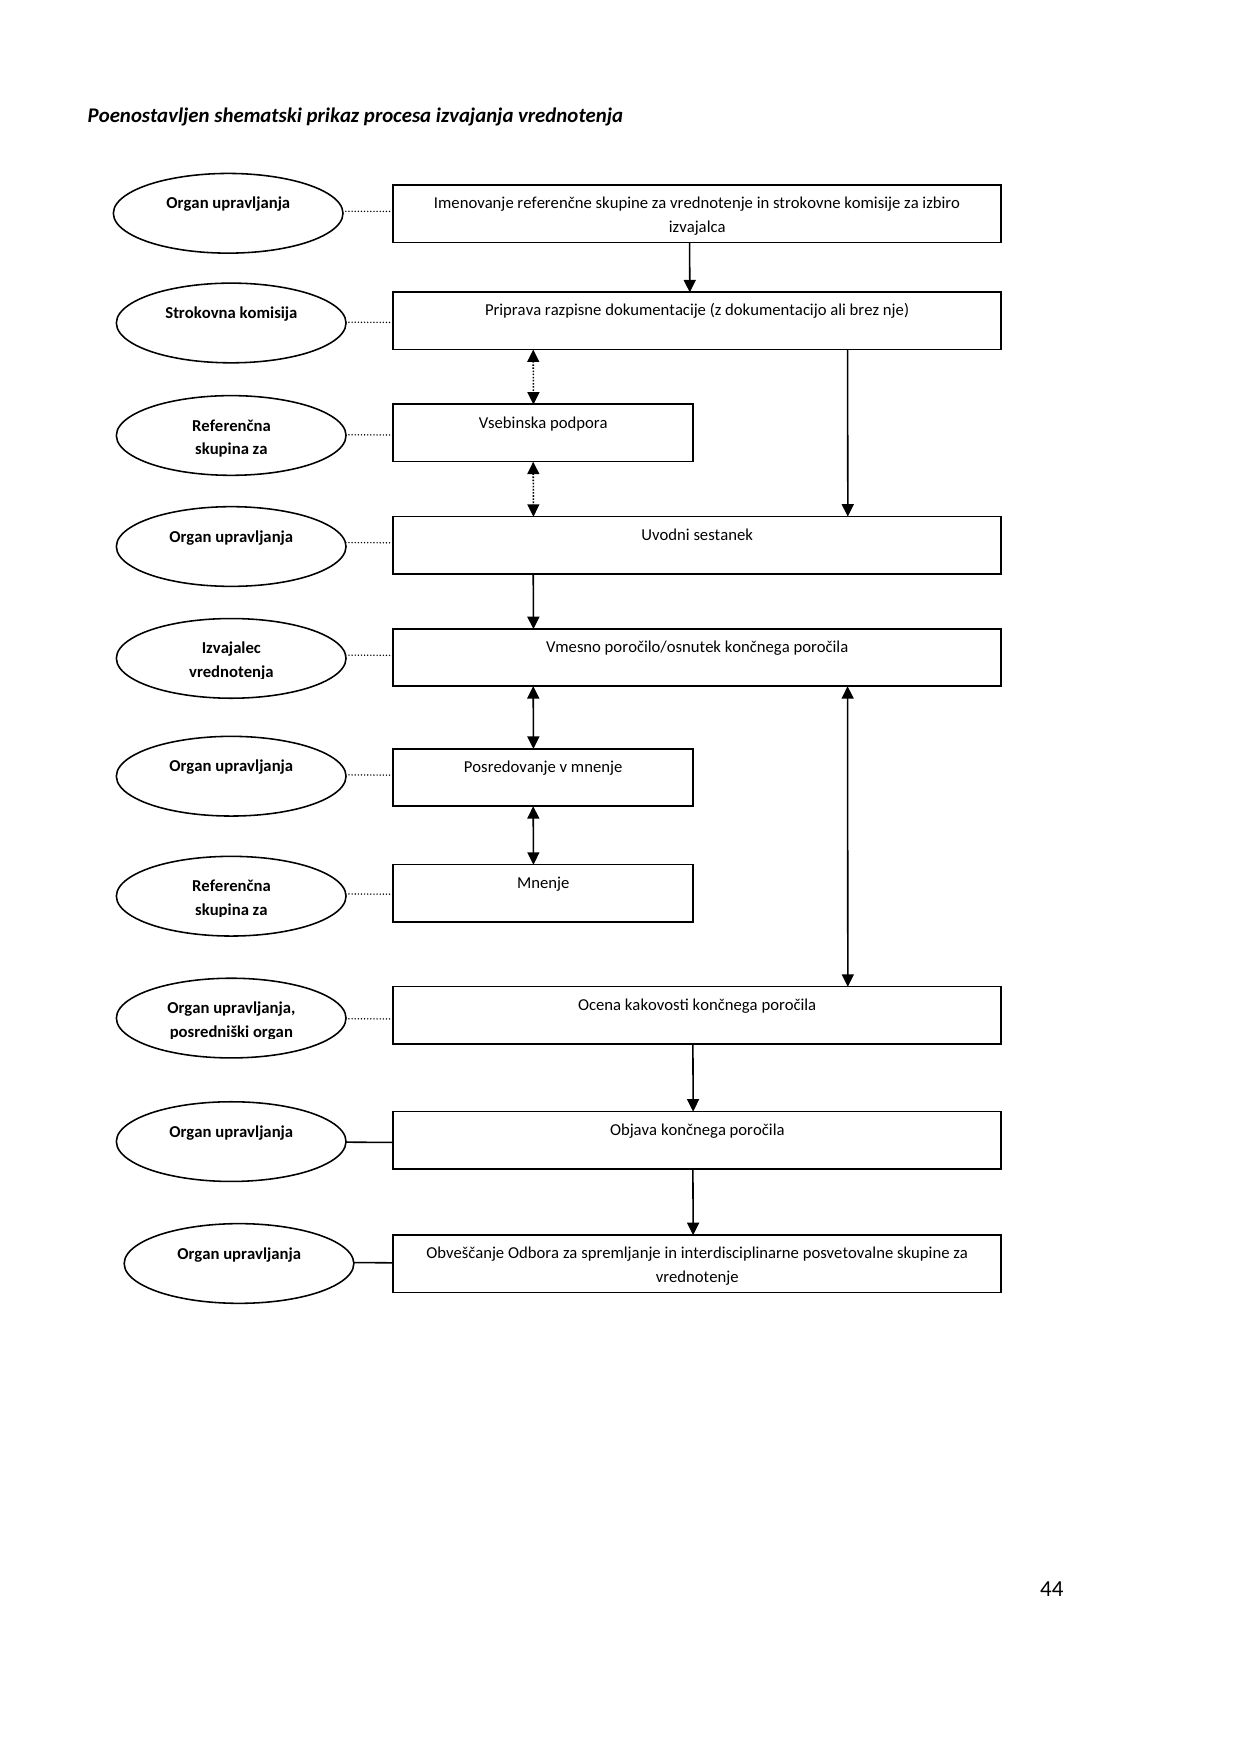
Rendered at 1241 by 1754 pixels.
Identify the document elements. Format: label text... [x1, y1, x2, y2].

text Poenostavljen shematski prikaz procesa izvajanja vrednotenja [87, 102, 1063, 128]
